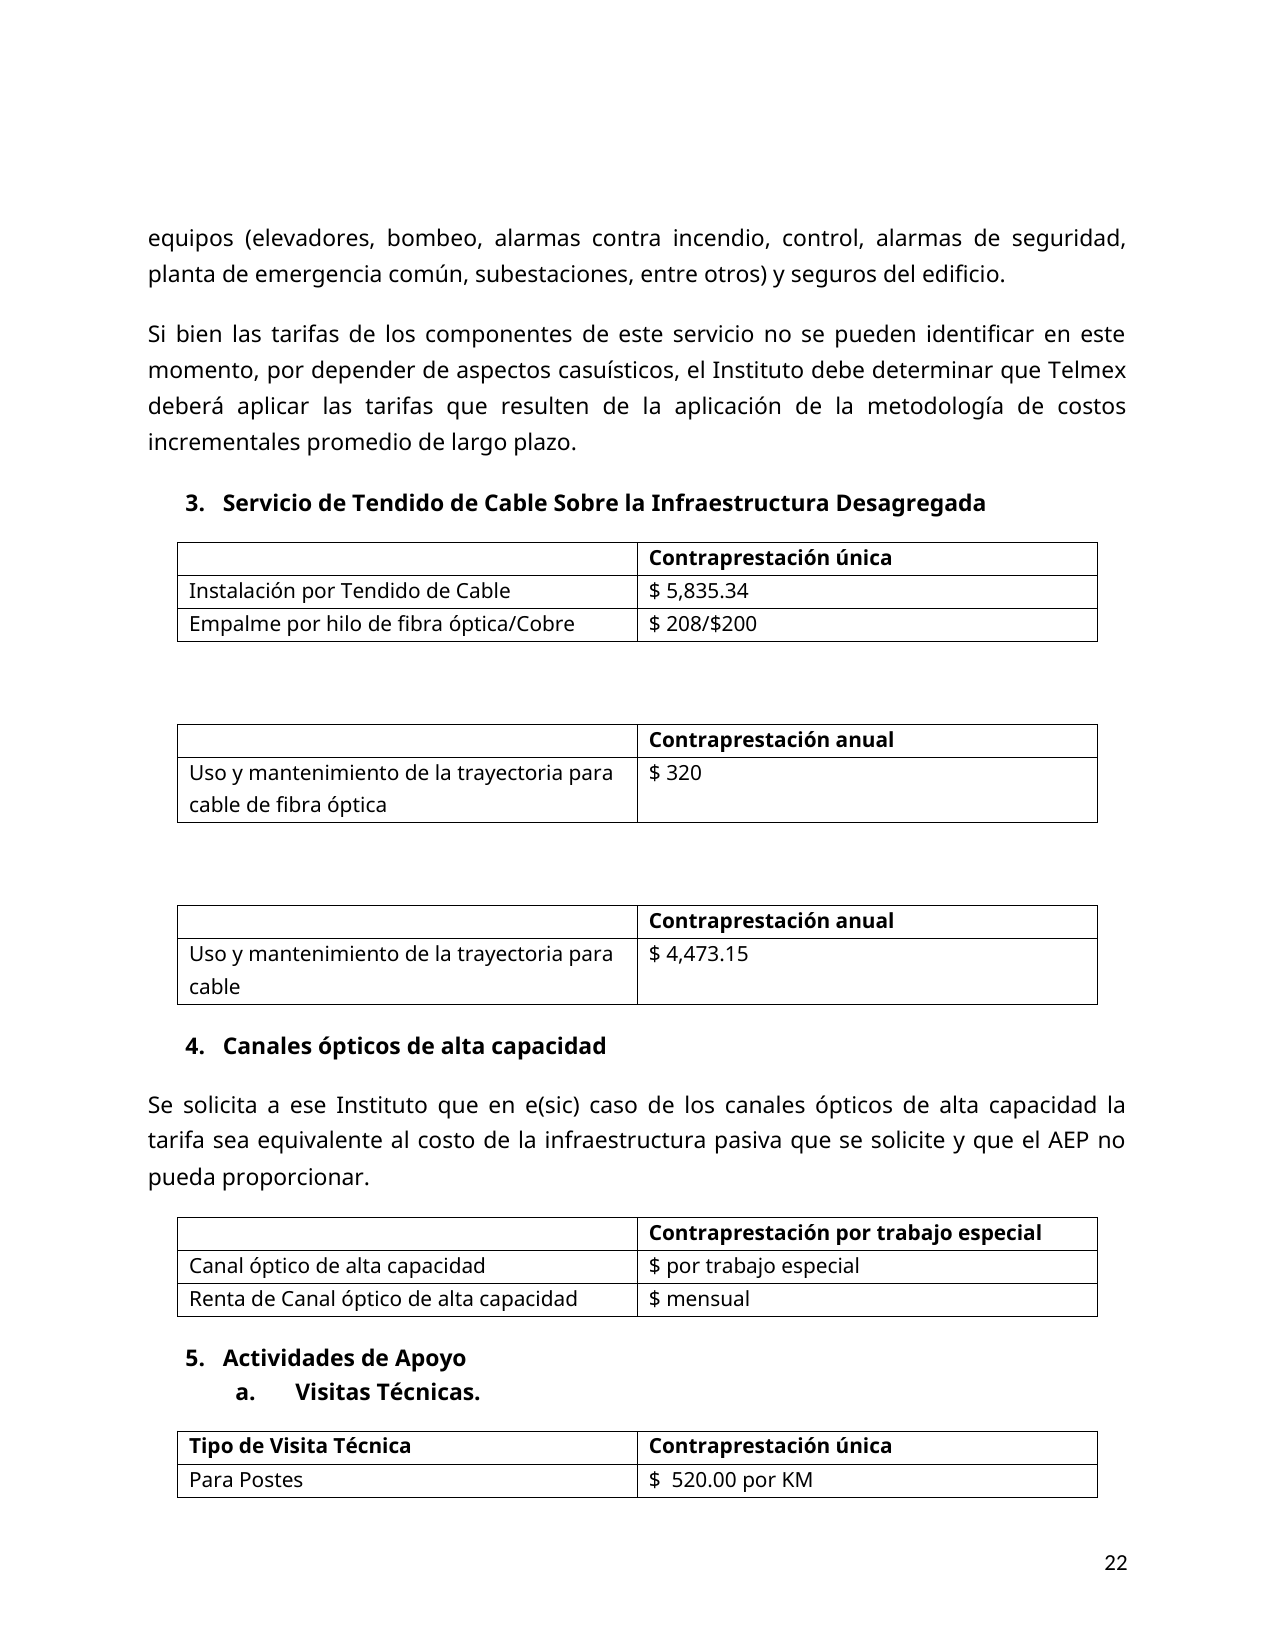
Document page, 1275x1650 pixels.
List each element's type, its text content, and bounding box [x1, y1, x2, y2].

list Visitas Técnicas. [221, 1376, 1127, 1407]
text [148, 222, 1127, 289]
table_cell $ mensual [638, 1284, 1097, 1316]
table_header Contraprestación anual [638, 906, 1097, 938]
table_header Contraprestación única [638, 1432, 1097, 1464]
table_cell $ 520.00 por KM [638, 1465, 1097, 1497]
table_header Tipo de Visita Técnica [178, 1432, 637, 1464]
table_cell $ 4,473.15 [638, 939, 1097, 1004]
table_cell Uso y mantenimiento de la trayectoria para cable [178, 939, 637, 1004]
table_cell $ 208/$200 [638, 609, 1097, 641]
table_header Contraprestación única [638, 543, 1097, 575]
text Si bien las tarifas de los componentes de este servicio no se pueden identificar en este momento, por depender de aspectos casuísticos, el Instituto debe determinar que Telmex deberá aplicar las tarifas que resulten de la aplicación de la metodología de costos incrementales promedio de largo plazo. [148, 318, 1127, 457]
table_cell Empalme por hilo de fibra óptica/Cobre [178, 609, 637, 641]
table_header Contraprestación anual [638, 725, 1097, 757]
table_header [178, 543, 637, 575]
text Se solicita a ese Instituto que en e(sic) caso de los canales ópticos de alta capacidad la tarifa sea equivalente al costo de la infraestructura pasiva que se solicite y que el AEP no pueda proporcionar. [148, 1088, 1127, 1192]
table_cell Renta de Canal óptico de alta capacidad [178, 1284, 637, 1316]
table_header [178, 725, 637, 757]
list Canales ópticos de alta capacidad [185, 1030, 1127, 1061]
list Servicio de Tendido de Cable Sobre la Infraestructura Desagregada [185, 487, 1127, 518]
table_cell Instalación por Tendido de Cable [178, 576, 637, 608]
list Actividades de Apoyo [185, 1342, 1127, 1373]
table_cell Uso y mantenimiento de la trayectoria para cable de fibra óptica [178, 758, 637, 822]
table_header Contraprestación por trabajo especial [638, 1218, 1097, 1250]
table_cell $ 320 [638, 758, 1097, 822]
table_header [178, 1218, 637, 1250]
table_header [178, 906, 637, 938]
table_cell Canal óptico de alta capacidad [178, 1251, 637, 1283]
table_cell $ 5,835.34 [638, 576, 1097, 608]
table_cell $ por trabajo especial [638, 1251, 1097, 1283]
table_cell Para Postes [178, 1465, 637, 1497]
